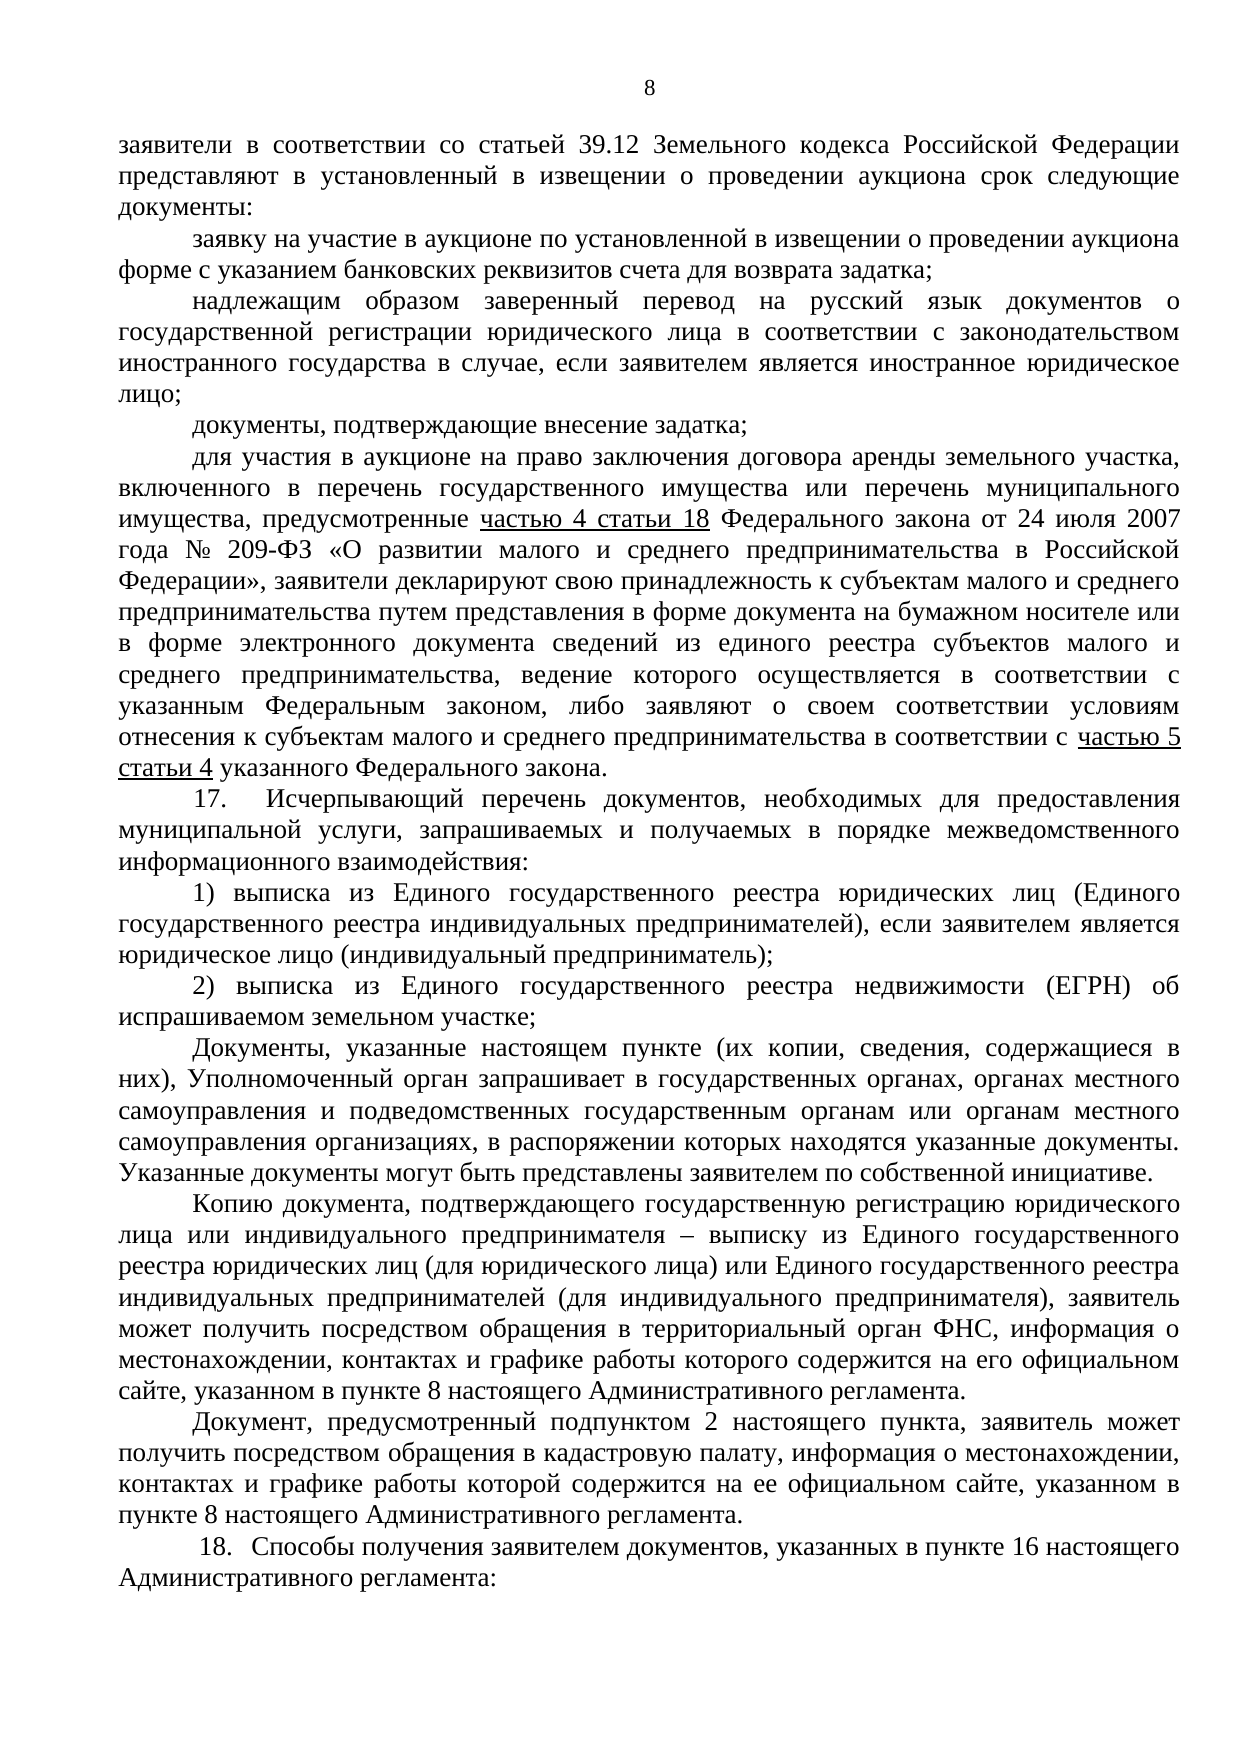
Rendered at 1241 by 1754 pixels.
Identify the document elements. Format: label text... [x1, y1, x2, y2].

text 18. Способы получения заявителем документов, указанных в пункте 16 настоящего Административного регламента: [118, 1530, 1181, 1592]
list 2) выписка из Единого государственного реестра недвижимости (ЕГРН) об испрашиваемом земельном участке; [118, 969, 1181, 1031]
text заявку на участие в аукционе по установленной в извещении о проведении аукциона форме с указанием банковских реквизитов счета для возврата задатка; [118, 222, 1181, 284]
text документы, подтверждающие внесение задатка; [118, 408, 1181, 440]
text Документ, предусмотренный подпунктом 2 настоящего пункта, заявитель может получить посредством обращения в кадастровую палату, информация о местонахождении, контактах и графике работы которой содержится на ее официальном сайте, указанном в пункте 8 настоящего Административного регламента. [118, 1405, 1181, 1530]
list 1) выписка из Единого государственного реестра юридических лиц (Единого государственного реестра индивидуальных предпринимателей), если заявителем является юридическое лицо (индивидуальный предприниматель); [118, 876, 1181, 969]
list Исчерпывающий перечень документов, необходимых для предоставления муниципальной услуги, запрашиваемых и получаемых в порядке межведомственного информационного взаимодействия: [118, 782, 1181, 876]
text Копию документа, подтверждающего государственную регистрацию юридического лица или индивидуального предпринимателя – выписку из Единого государственного реестра юридических лиц (для юридического лица) или Единого государственного реестра индивидуальных предпринимателей (для индивидуального предпринимателя), заявитель может получить посредством обращения в территориальный орган ФНС, информация о местонахождении, контактах и графике работы которого содержится на его официальном сайте, указанном в пункте 8 настоящего Административного регламента. [118, 1187, 1181, 1405]
text надлежащим образом заверенный перевод на русский язык документов о государственной регистрации юридического лица в соответствии с законодательством иностранного государства в случае, если заявителем является иностранное юридическое лицо; [118, 284, 1181, 408]
text для участия в аукционе на право заключения договора аренды земельного участка, включенного в перечень государственного имущества или перечень муниципального имущества, предусмотренные частью 4 статьи 18 Федерального закона от 24 июля 2007 года № 209-ФЗ «О развитии малого и среднего предпринимательства в Российской Федерации», заявители декларируют свою принадлежность к субъектам малого и среднего предпринимательства путем представления в форме документа на бумажном носителе или в форме электронного документа сведений из единого реестра субъектов малого и среднего предпринимательства, ведение которого осуществляется в соответствии с указанным Федеральным законом, либо заявляют о своем соответствии условиям отнесения к субъектам малого и среднего предпринимательства в соответствии с частью 5 статьи 4 указанного Федерального закона. [118, 440, 1181, 782]
text Документы, указанные настоящем пункте (их копии, сведения, содержащиеся в них), Уполномоченный орган запрашивает в государственных органах, органах местного самоуправления и подведомственных государственным органам или органам местного самоуправления организациях, в распоряжении которых находятся указанные документы. Указанные документы могут быть представлены заявителем по собственной инициативе. [118, 1031, 1181, 1187]
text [118, 128, 1181, 222]
